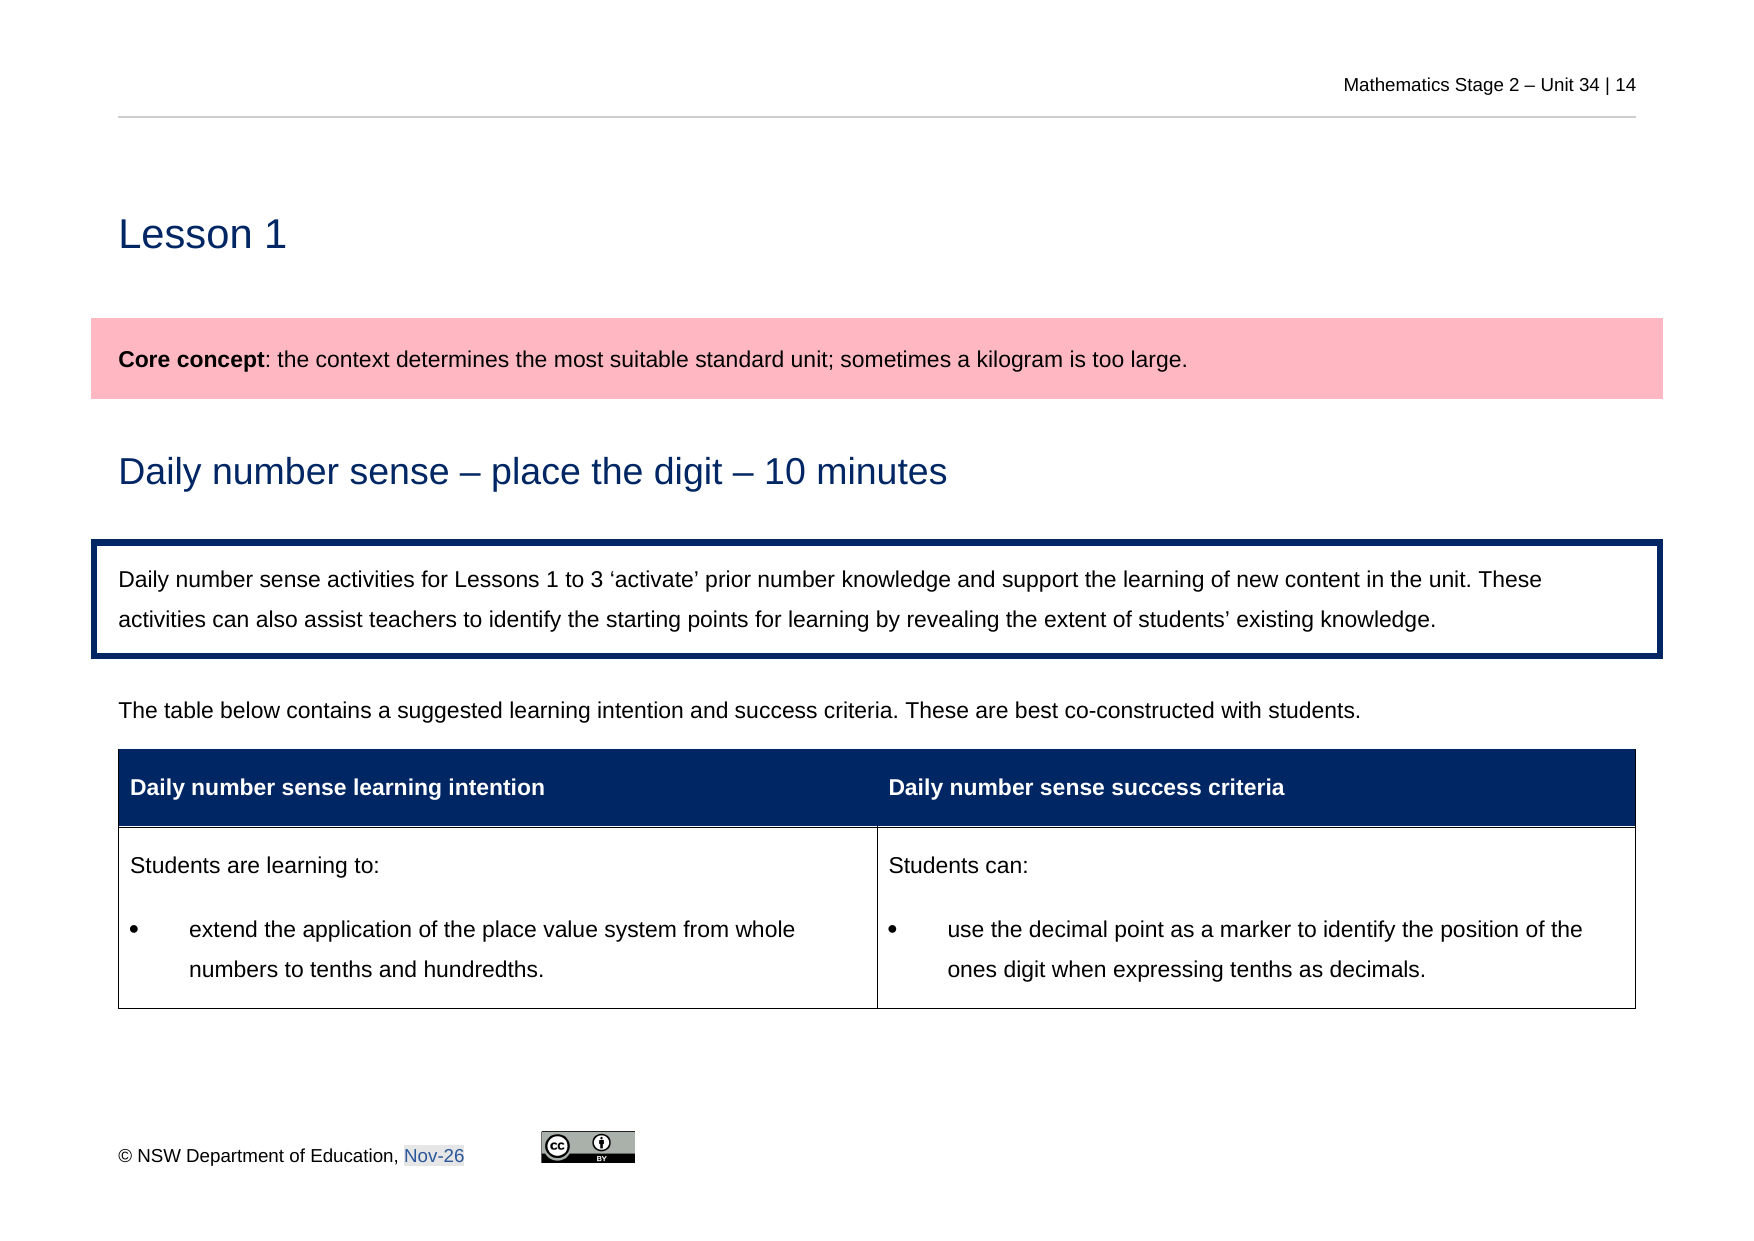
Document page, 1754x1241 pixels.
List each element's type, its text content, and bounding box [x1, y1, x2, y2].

text Daily number sense activities for Lessons 1 to 3 ‘activate’ prior number knowledge and support the learning of new content in the unit. These activities can also assist teachers to identify the starting points for learning by revealing the extent of students’ existing knowledge. [97, 546, 1657, 653]
picture [541, 1131, 635, 1163]
text The table below contains a suggested learning intention and success criteria. These are best co-constructed with students. [118, 697, 1636, 724]
subtitle Daily number sense – place the digit – 10 minutes [118, 449, 1636, 493]
table_cell Students are learning to: extend the application of the place value system from whole numbers to tenths and hundredths. [119, 828, 877, 1008]
table_header Daily number sense success criteria [877, 749, 1635, 826]
table_cell Students can: use the decimal point as a marker to identify the position of the ones digit when expressing tenths as decimals. [878, 828, 1635, 1008]
table_header Daily number sense learning intention [119, 749, 877, 826]
text Core concept: the context determines the most suitable standard unit; sometimes a kilogram is too large. [97, 325, 1657, 393]
subtitle Lesson 1 [118, 209, 1636, 257]
